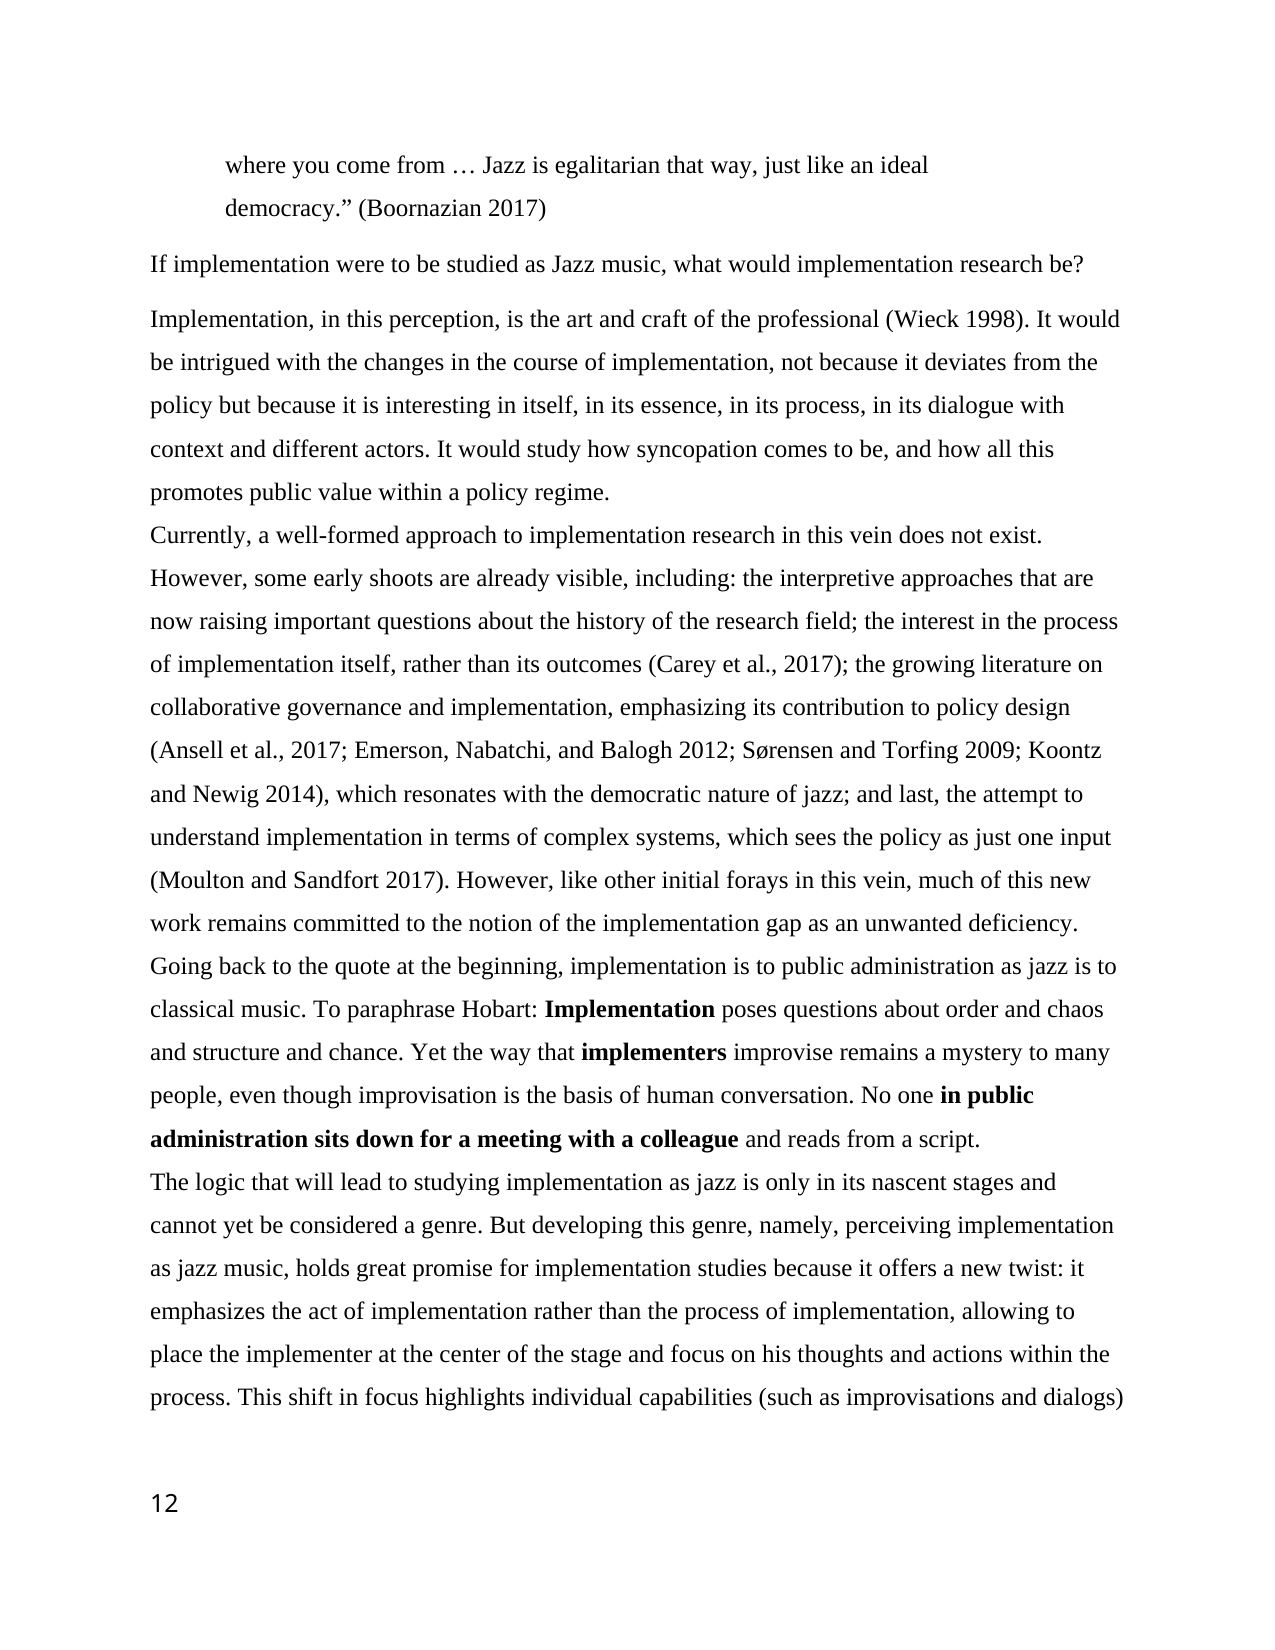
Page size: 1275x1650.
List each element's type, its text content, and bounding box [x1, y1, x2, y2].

text Implementation, in this perception, is the art and craft of the professional (Wieck 1998). It would be intrigued with the changes in the course of implementation, not because it deviates from the policy but because it is interesting in itself, in its essence, in its process, in its dialogue with context and different actors. It would study how syncopation comes to be, and how all this promotes public value within a policy regime. [150, 304, 1125, 506]
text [225, 150, 1050, 222]
text Currently, a well-formed approach to implementation research in this vein does not exist. However, some early shoots are already visible, including: the interpretive approaches that are now raising important questions about the history of the research field; the interest in the process of implementation itself, rather than its outcomes (Carey et al., 2017); the growing literature on collaborative governance and implementation, emphasizing its contribution to policy design (Ansell et al., 2017; Emerson, Nabatchi, and Balogh 2012; Sørensen and Torfing 2009; Koontz and Newig 2014), which resonates with the democratic nature of jazz; and last, the attempt to understand implementation in terms of complex systems, which sees the policy as just one input (Moulton and Sandfort 2017). However, like other initial forays in this vein, much of this new work remains committed to the notion of the implementation gap as an unwanted deficiency. [150, 520, 1125, 937]
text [150, 1167, 1125, 1411]
text If implementation were to be studied as Jazz music, what would implementation research be? [150, 249, 1125, 277]
text Going back to the quote at the beginning, implementation is to public administration as jazz is to classical music. To paraphrase Hobart: Implementation poses questions about order and chaos and structure and chance. Yet the way that implementers improvise remains a mystery to many people, even though improvisation is the basis of human conversation. No one in public administration sits down for a meeting with a colleague and reads from a script. [150, 951, 1125, 1152]
